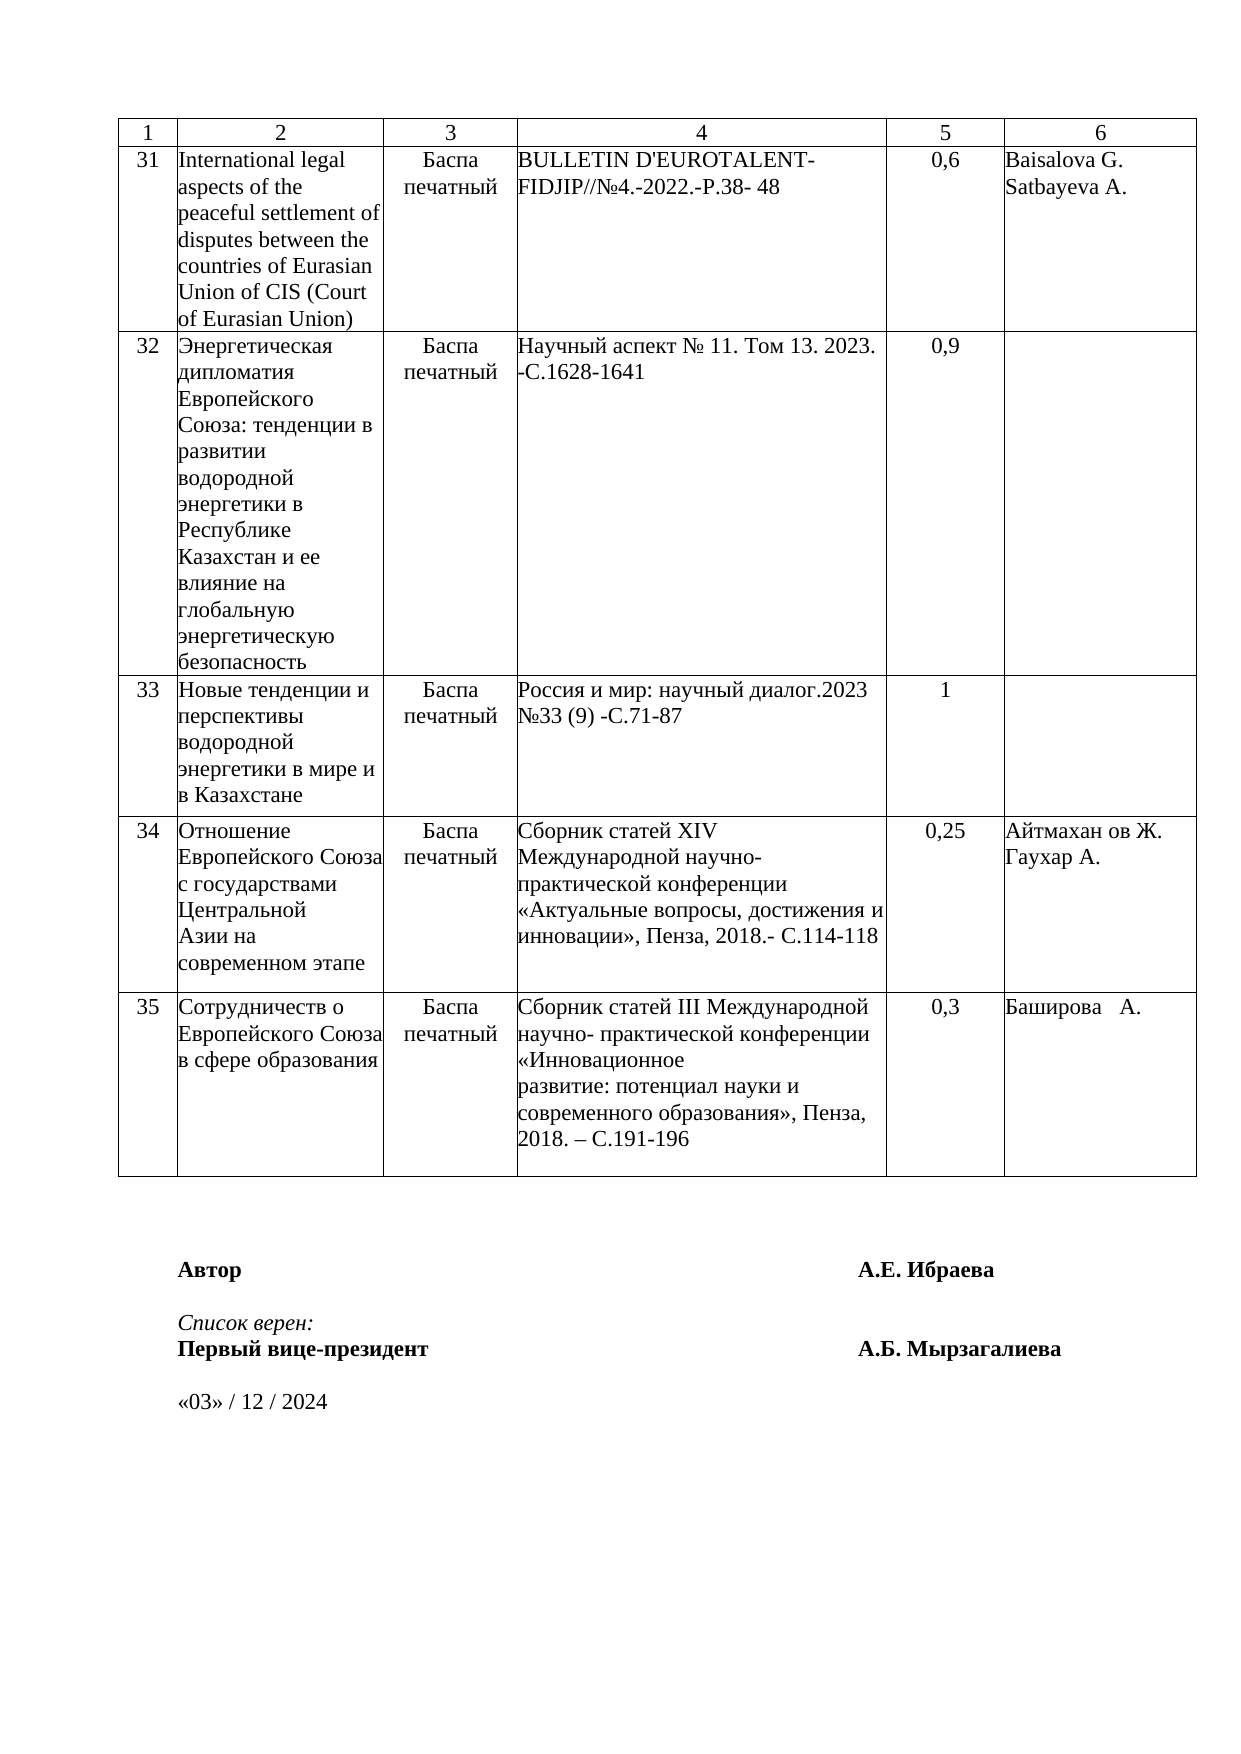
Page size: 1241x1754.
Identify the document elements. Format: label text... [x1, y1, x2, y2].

table_cell Баспа печатный [384, 676, 517, 816]
table_header 6 [1005, 119, 1196, 146]
table_cell Россия и мир: научный диалог.2023 №33 (9) -С.71-87 [518, 676, 886, 816]
table_cell 0,9 [887, 332, 1004, 675]
table_cell Сборник статей III Международной научно- практической конференции «Инновационное развитие: потенциал науки и современного образования», Пенза, 2018. – С.191-196 [518, 993, 886, 1176]
table_cell Сборник статей XIV Международной научно- практической конференции «Актуальные вопросы, достижения и инновации», Пенза, 2018.- С.114-118 [518, 817, 886, 992]
table_cell 33 [119, 676, 177, 816]
table_cell [1005, 332, 1196, 675]
table_cell 1 [887, 676, 1004, 816]
table_cell 0,3 [887, 993, 1004, 1176]
table_header 3 [384, 119, 517, 146]
table_cell Энергетическая дипломатия Европейского Союза: тенденции в развитии водородной энергетики в Республике Казахстан и ее влияние на глобальную энергетическую безопасность [178, 332, 383, 675]
table_cell Сотрудничеств о Европейского Союза в сфере образования [178, 993, 383, 1176]
table_cell BULLETIN D'EUROTALENT- FIDJIP//№4.-2022.-Р.38- 48 [518, 147, 886, 331]
table_cell 32 [119, 332, 177, 675]
table_cell 0,6 [887, 147, 1004, 331]
table_cell Баширова А. [1005, 993, 1196, 1176]
text Список верен: [177, 1309, 1181, 1335]
text Первый вице-президент А.Б. Мырзагалиева [177, 1335, 1181, 1362]
table_cell Новые тенденции и перспективы водородной энергетики в мире и в Казахстане [178, 676, 383, 816]
table_cell [1005, 676, 1196, 816]
table_cell Баспа печатный [384, 332, 517, 675]
table_cell 34 [119, 817, 177, 992]
table_cell Отношение Европейского Союза с государствами Центральной Азии на современном этапе [178, 817, 383, 992]
table_header 1 [119, 119, 177, 146]
table_cell Baisalova G. Satbayeva A. [1005, 147, 1196, 331]
table_cell Баспа печатный [384, 993, 517, 1176]
table_header 2 [178, 119, 383, 146]
table_cell International legal aspects of the peaceful settlement of disputes between the countries of Eurasian Union of CIS (Court of Eurasian Union) [178, 147, 383, 331]
table_cell Баспа печатный [384, 147, 517, 331]
table_cell Айтмахан ов Ж. Гаухар А. [1005, 817, 1196, 992]
text «03» / 12 / 2024 [177, 1388, 1181, 1414]
table_header 4 [518, 119, 886, 146]
table_cell 35 [119, 993, 177, 1176]
table_header 5 [887, 119, 1004, 146]
text Автор А.Е. Ибраева [177, 1256, 1181, 1283]
table_cell Научный аспект № 11. Том 13. 2023. -С.1628-1641 [518, 332, 886, 675]
table_cell 0,25 [887, 817, 1004, 992]
table_cell 31 [119, 147, 177, 331]
table_cell Баспа печатный [384, 817, 517, 992]
